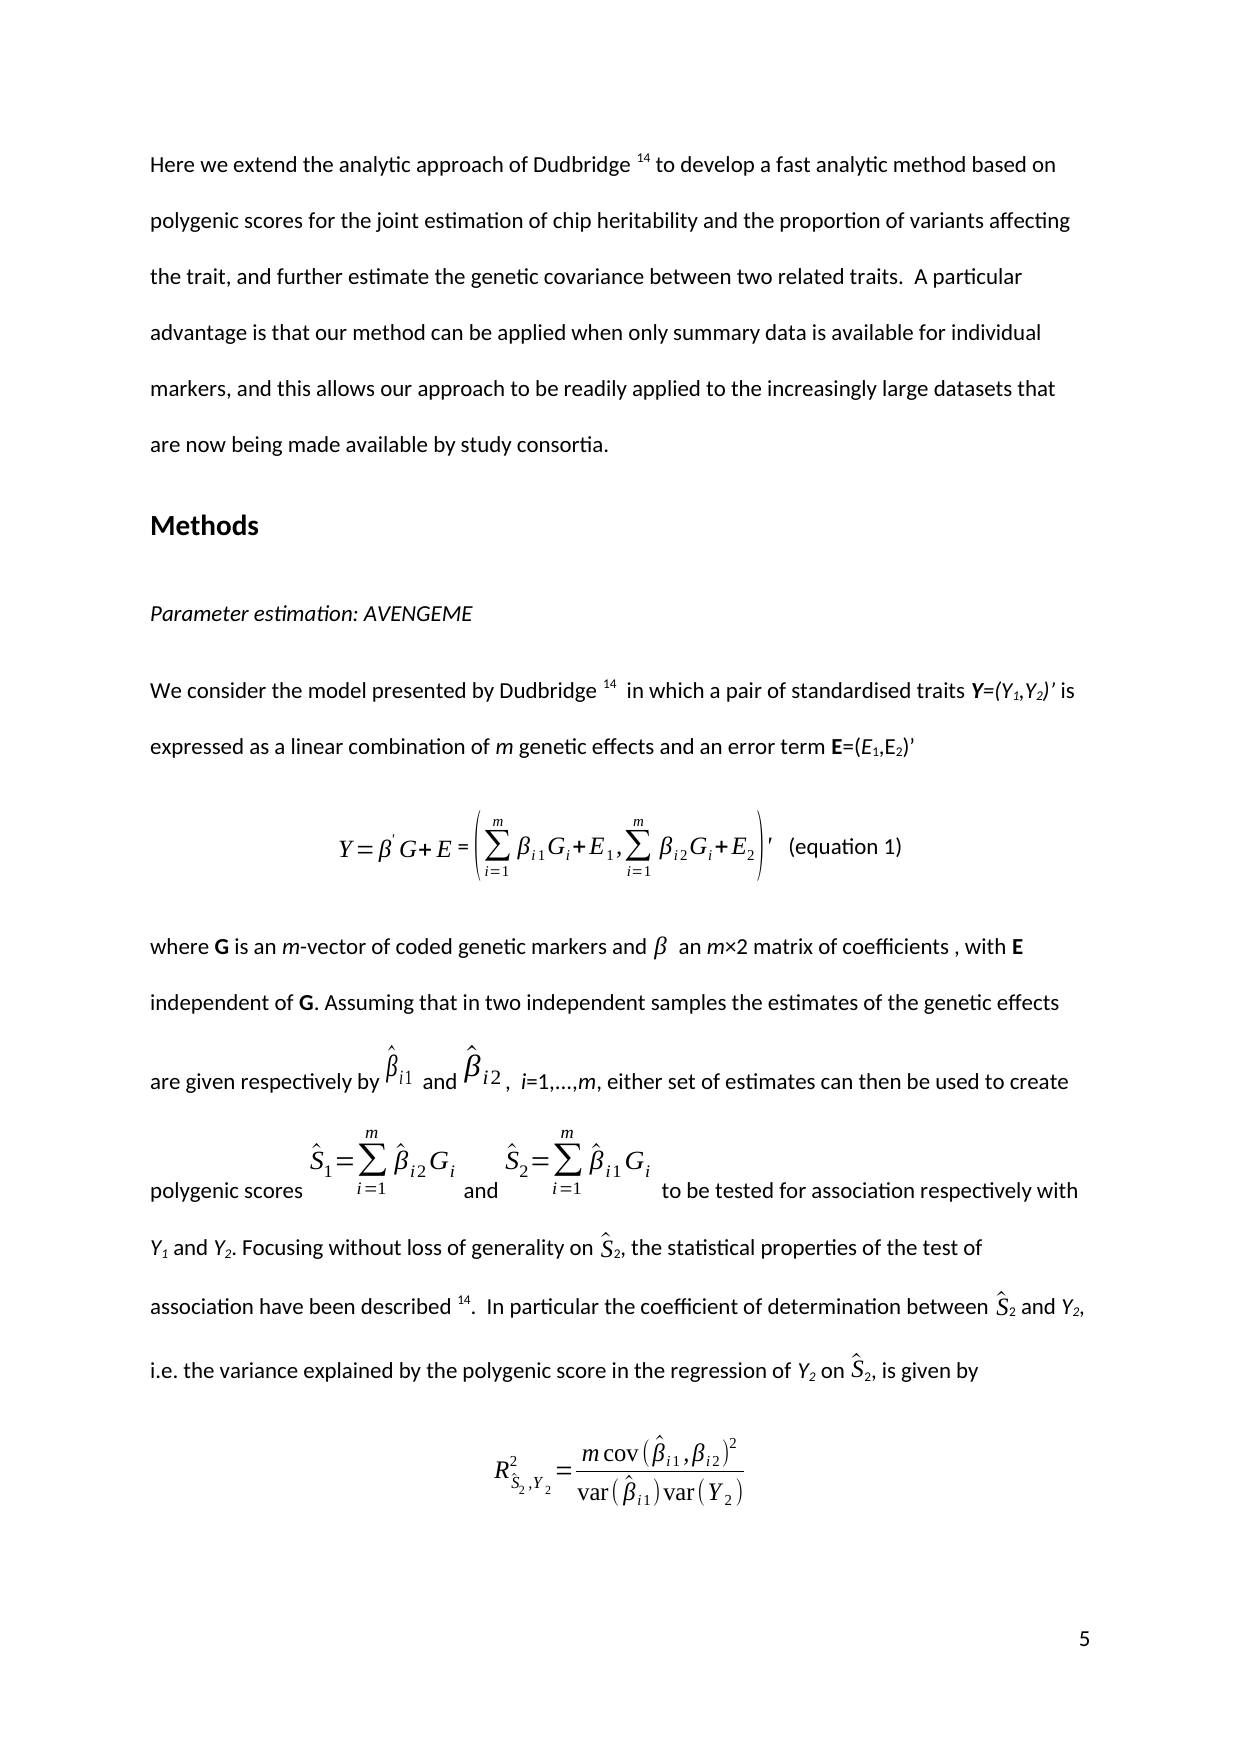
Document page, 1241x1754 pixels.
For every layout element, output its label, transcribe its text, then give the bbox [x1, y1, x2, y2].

text where G is an m-vector of coded genetic markers and an m×2 matrix of coefficients , with E independent of G. Assuming that in two independent samples the estimates of the genetic effects are given respectively by and , i=1,...,m, either set of estimates can then be used to create polygenic scores and to be tested for association respectively with Y1 and Y2. Focusing without loss of generality on 2, the statistical properties of the test of association have been described 14. In particular the coefficient of determination between 2 and Y2, i.e. the variance explained by the polygenic score in the regression of Y2 on 2, is given by [150, 932, 1090, 1386]
text We consider the model presented by Dudbridge 14 in which a pair of standardised traits Y=(Y1,Y2)’ is expressed as a linear combination of m genetic effects and an error term E=(E1,E2)’ [150, 676, 1090, 760]
text Parameter estimation: AVENGEME [150, 599, 1090, 627]
text Methods [150, 507, 1090, 543]
text = (equation 1) [150, 809, 1090, 883]
text Here we extend the analytic approach of Dudbridge 14 to develop a fast analytic method based on polygenic scores for the joint estimation of chip heritability and the proportion of variants affecting the trait, and further estimate the genetic covariance between two related traits. A particular advantage is that our method can be applied when only summary data is available for individual markers, and this allows our approach to be readily applied to the increasingly large datasets that are now being made available by study consortia. [150, 150, 1090, 458]
